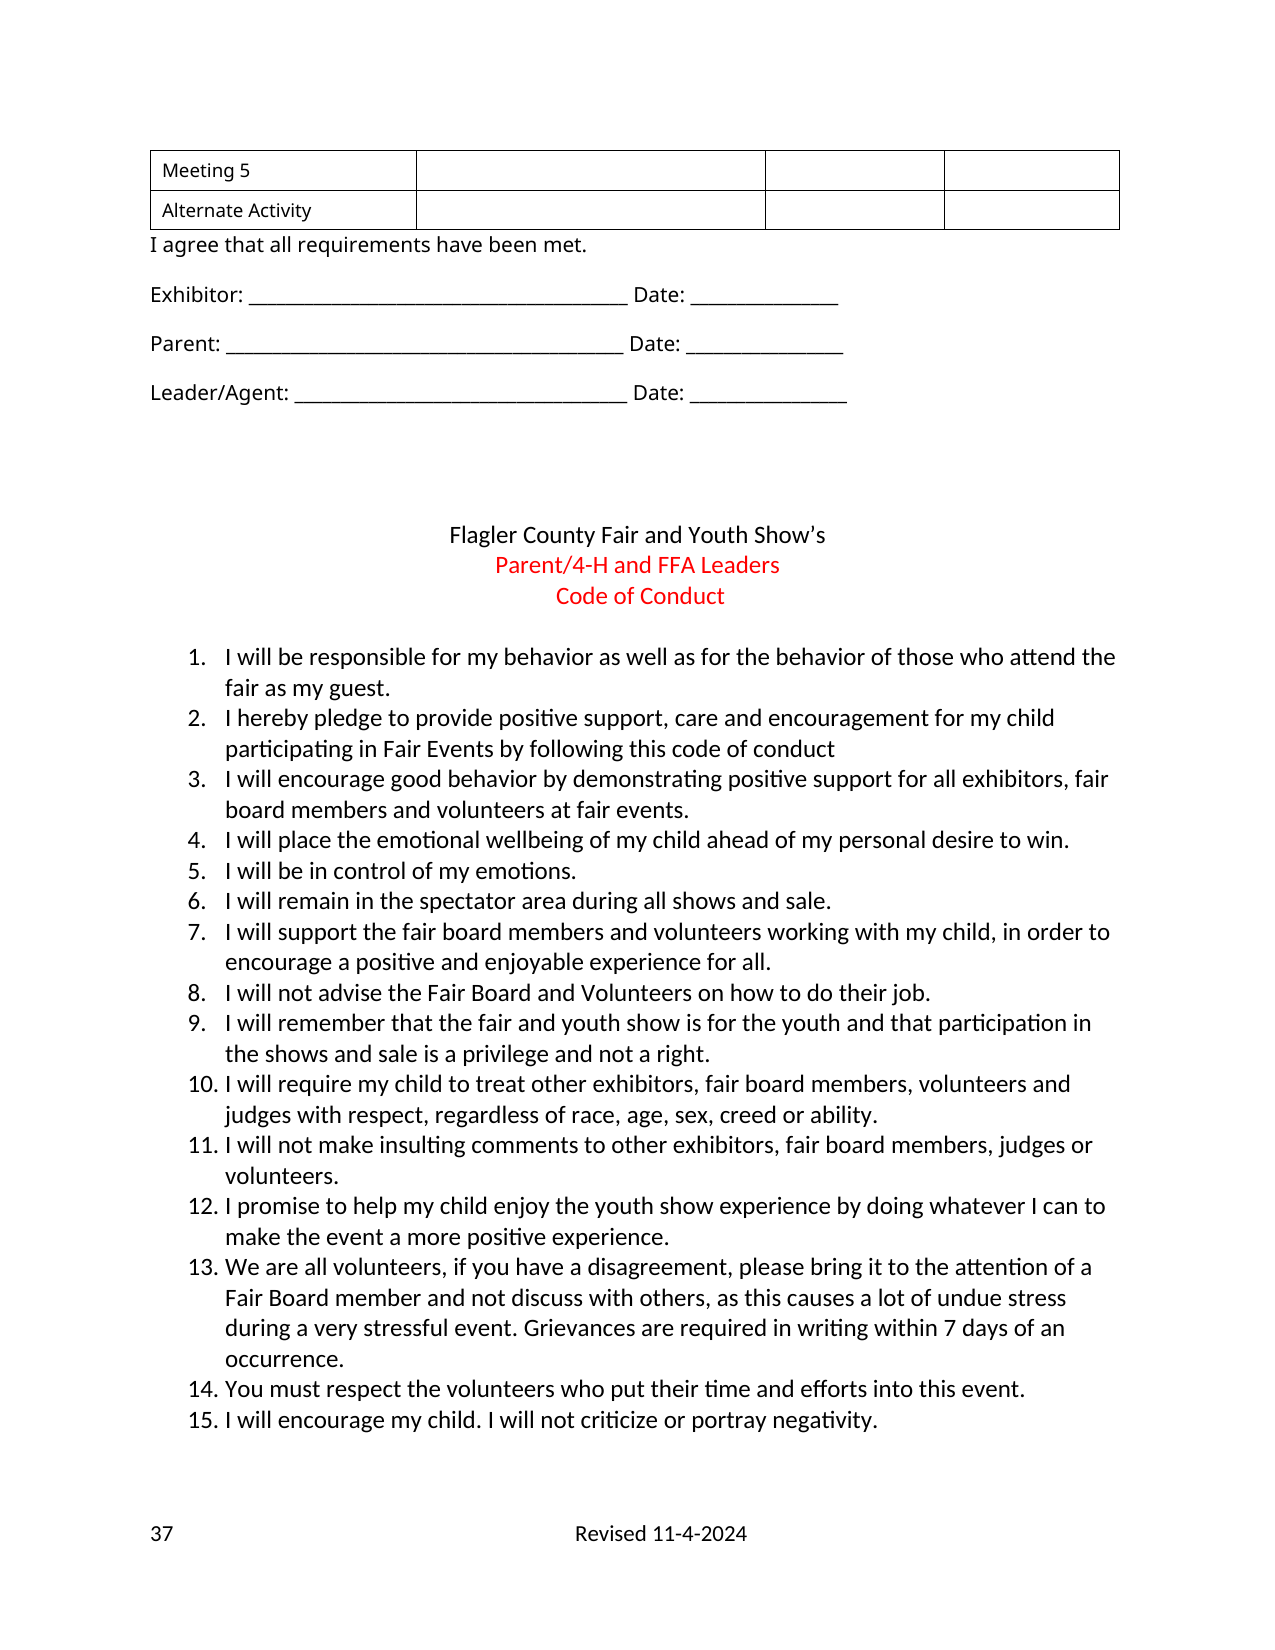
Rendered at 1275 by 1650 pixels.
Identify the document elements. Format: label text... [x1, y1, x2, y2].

list I will be responsible for my behavior as well as for the behavior of those who attend the fair as my guest. [187, 641, 1125, 702]
table_cell [945, 151, 1119, 190]
list I will remember that the fair and youth show is for the youth and that participation in the shows and sale is a privilege and not a right. [187, 1007, 1125, 1068]
list We are all volunteers, if you have a disagreement, please bring it to the attention of a Fair Board member and not discuss with others, as this causes a lot of undue stress during a very stressful event. Grievances are required in writing within 7 days of an occurrence. [187, 1252, 1125, 1374]
table_cell [417, 151, 765, 190]
text Exhibitor: _________________________________________ Date: ________________ [150, 280, 1125, 308]
table_cell Alternate Activity [151, 191, 416, 229]
table_cell [945, 191, 1119, 229]
text Leader/Agent: ____________________________________ Date: _________________ [150, 378, 1125, 407]
table_cell [766, 191, 944, 229]
list I promise to help my child enjoy the youth show experience by doing whatever I can to make the event a more positive experience. [187, 1191, 1125, 1252]
list I hereby pledge to provide positive support, care and encouragement for my child participating in Fair Events by following this code of conduct [187, 702, 1125, 763]
list I will place the emotional wellbeing of my child ahead of my personal desire to win. [187, 824, 1125, 855]
list I will remain in the spectator area during all shows and sale. [187, 885, 1125, 916]
list I will encourage my child. I will not criticize or portray negativity. [187, 1404, 1125, 1435]
text I agree that all requirements have been met. [150, 230, 1125, 259]
table_cell [417, 191, 765, 229]
list I will be in control of my emotions. [187, 855, 1125, 885]
list I will encourage good behavior by demonstrating positive support for all exhibitors, fair board members and volunteers at fair events. [187, 763, 1125, 824]
text Parent: ___________________________________________ Date: _________________ [150, 329, 1125, 357]
table_cell [766, 151, 944, 190]
text Parent/4-H and FFA Leaders [150, 549, 1125, 580]
list I will not advise the Fair Board and Volunteers on how to do their job. [187, 977, 1125, 1007]
table_cell Meeting 5 [151, 151, 416, 190]
text Flagler County Fair and Youth Show’s [150, 519, 1125, 549]
list I will require my child to treat other exhibitors, fair board members, volunteers and judges with respect, regardless of race, age, sex, creed or ability. [187, 1068, 1125, 1129]
list I will support the fair board members and volunteers working with my child, in order to encourage a positive and enjoyable experience for all. [187, 916, 1125, 977]
list You must respect the volunteers who put their time and efforts into this event. [187, 1374, 1125, 1404]
text Code of Conduct [150, 580, 1125, 611]
list I will not make insulting comments to other exhibitors, fair board members, judges or volunteers. [187, 1129, 1125, 1191]
